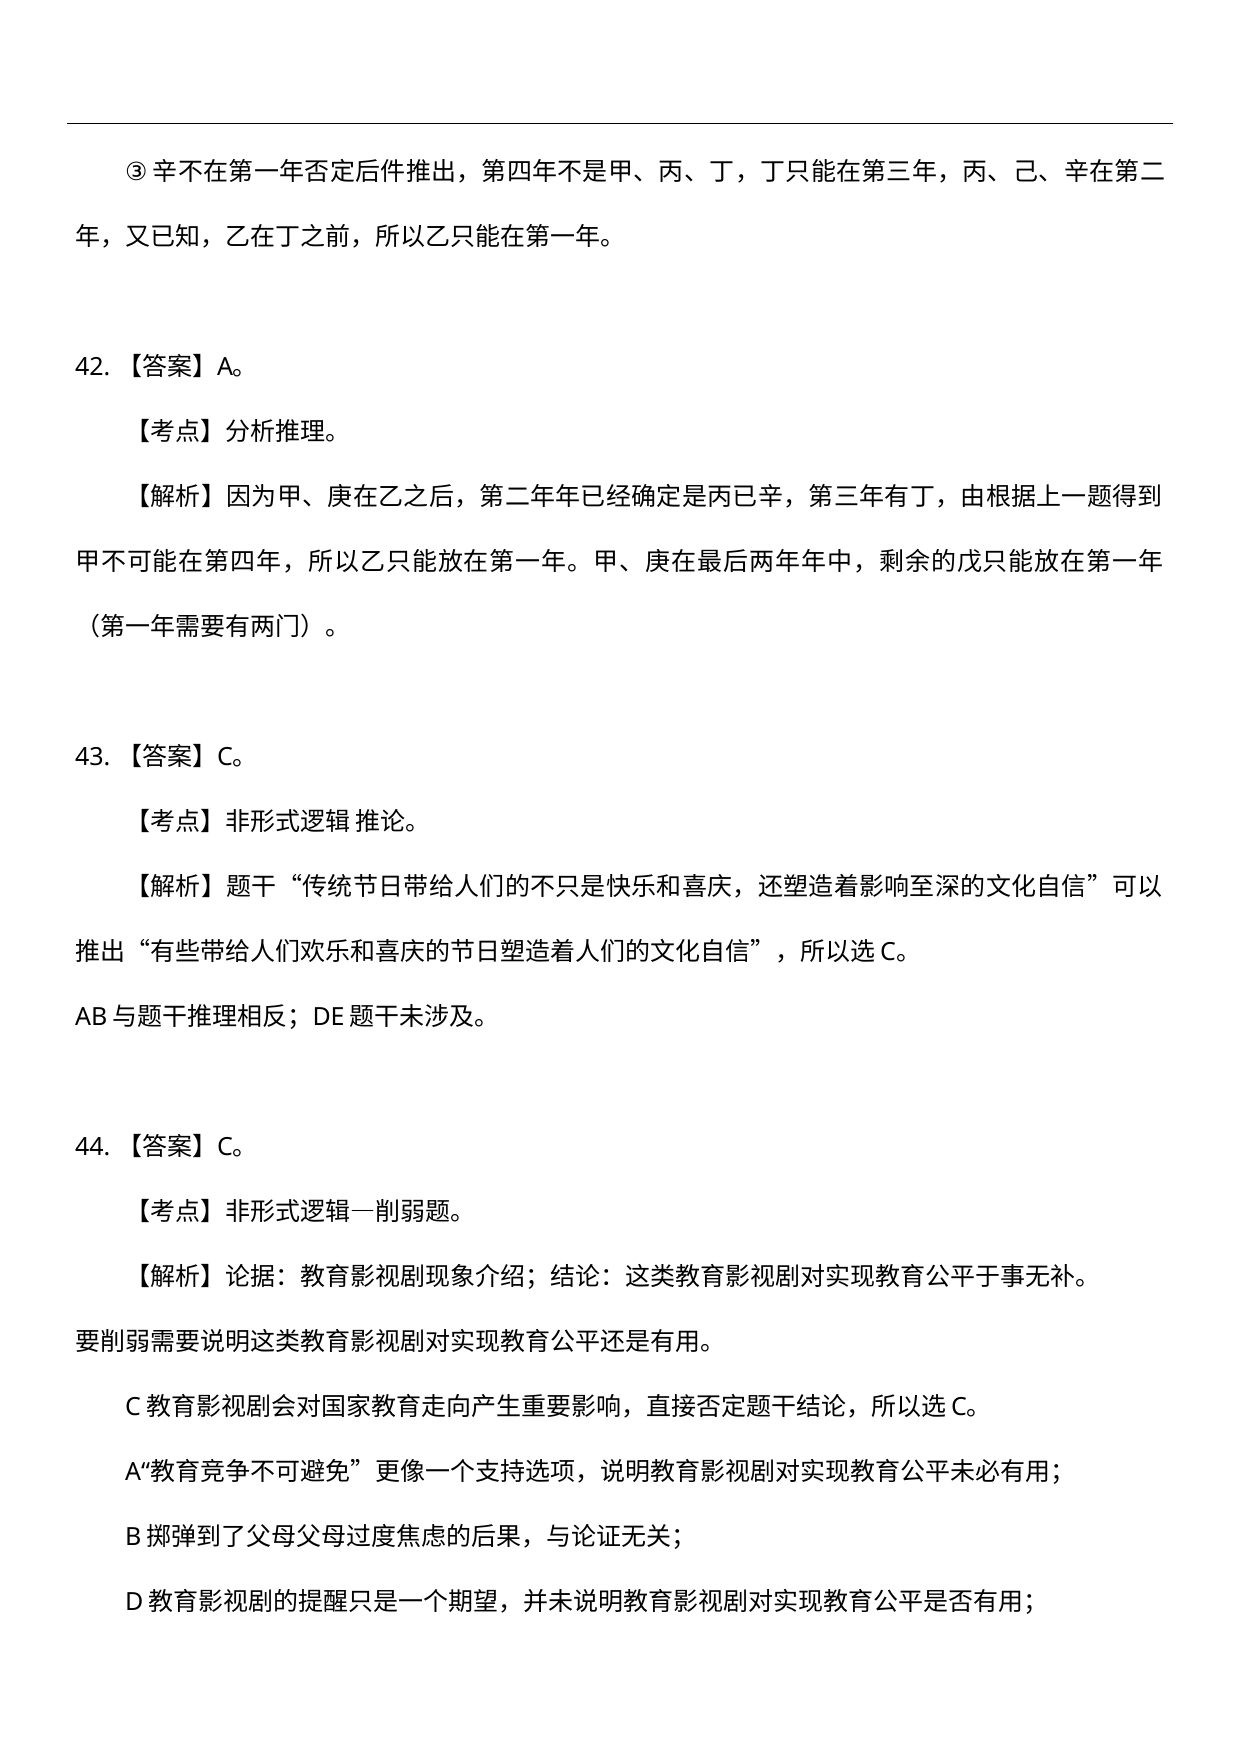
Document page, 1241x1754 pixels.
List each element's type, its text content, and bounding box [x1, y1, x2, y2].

list 【考点】分析推理。 [75, 397, 1165, 462]
list 【考点】非形式逻辑 推论。 [75, 787, 1165, 852]
list 要削弱需要说明这类教育影视剧对实现教育公平还是有用。 [75, 1307, 1165, 1372]
list 【解析】论据：教育影视剧现象介绍；结论：这类教育影视剧对实现教育公平于事无补。 [75, 1242, 1165, 1307]
list 【解析】题干“传统节日带给人们的不只是快乐和喜庆，还塑造着影响至深的文化自信”可以推出“有些带给人们欢乐和喜庆的节日塑造着人们的文化自信”，所以选C。 [75, 852, 1165, 982]
list A“教育竞争不可避免”更像一个支持选项，说明教育影视剧对实现教育公平未必有用； [75, 1437, 1165, 1502]
list ③辛不在第一年否定后件推出，第四年不是甲、丙、丁，丁只能在第三年，丙、己、辛在第二年，又已知，乙在丁之前，所以乙只能在第一年。 [75, 137, 1165, 267]
list 42. 【答案】A。 [75, 332, 1165, 397]
list 【答案】C。 [75, 1112, 1165, 1177]
list 【解析】因为甲、庚在乙之后，第二年年已经确定是丙已辛，第三年有丁，由根据上一题得到甲不可能在第四年，所以乙只能放在第一年。甲、庚在最后两年年中，剩余的戊只能放在第一年（第一年需要有两门）。 [75, 462, 1165, 657]
list 【考点】非形式逻辑—削弱题。 [75, 1177, 1165, 1242]
list C教育影视剧会对国家教育走向产生重要影响，直接否定题干结论，所以选C。 [75, 1372, 1165, 1437]
list AB与题干推理相反；DE题干未涉及。 [75, 982, 1165, 1047]
list D教育影视剧的提醒只是一个期望，并未说明教育影视剧对实现教育公平是否有用； [75, 1567, 1165, 1632]
list B掷弹到了父母父母过度焦虑的后果，与论证无关； [75, 1502, 1165, 1567]
list 43. 【答案】C。 [75, 722, 1165, 787]
